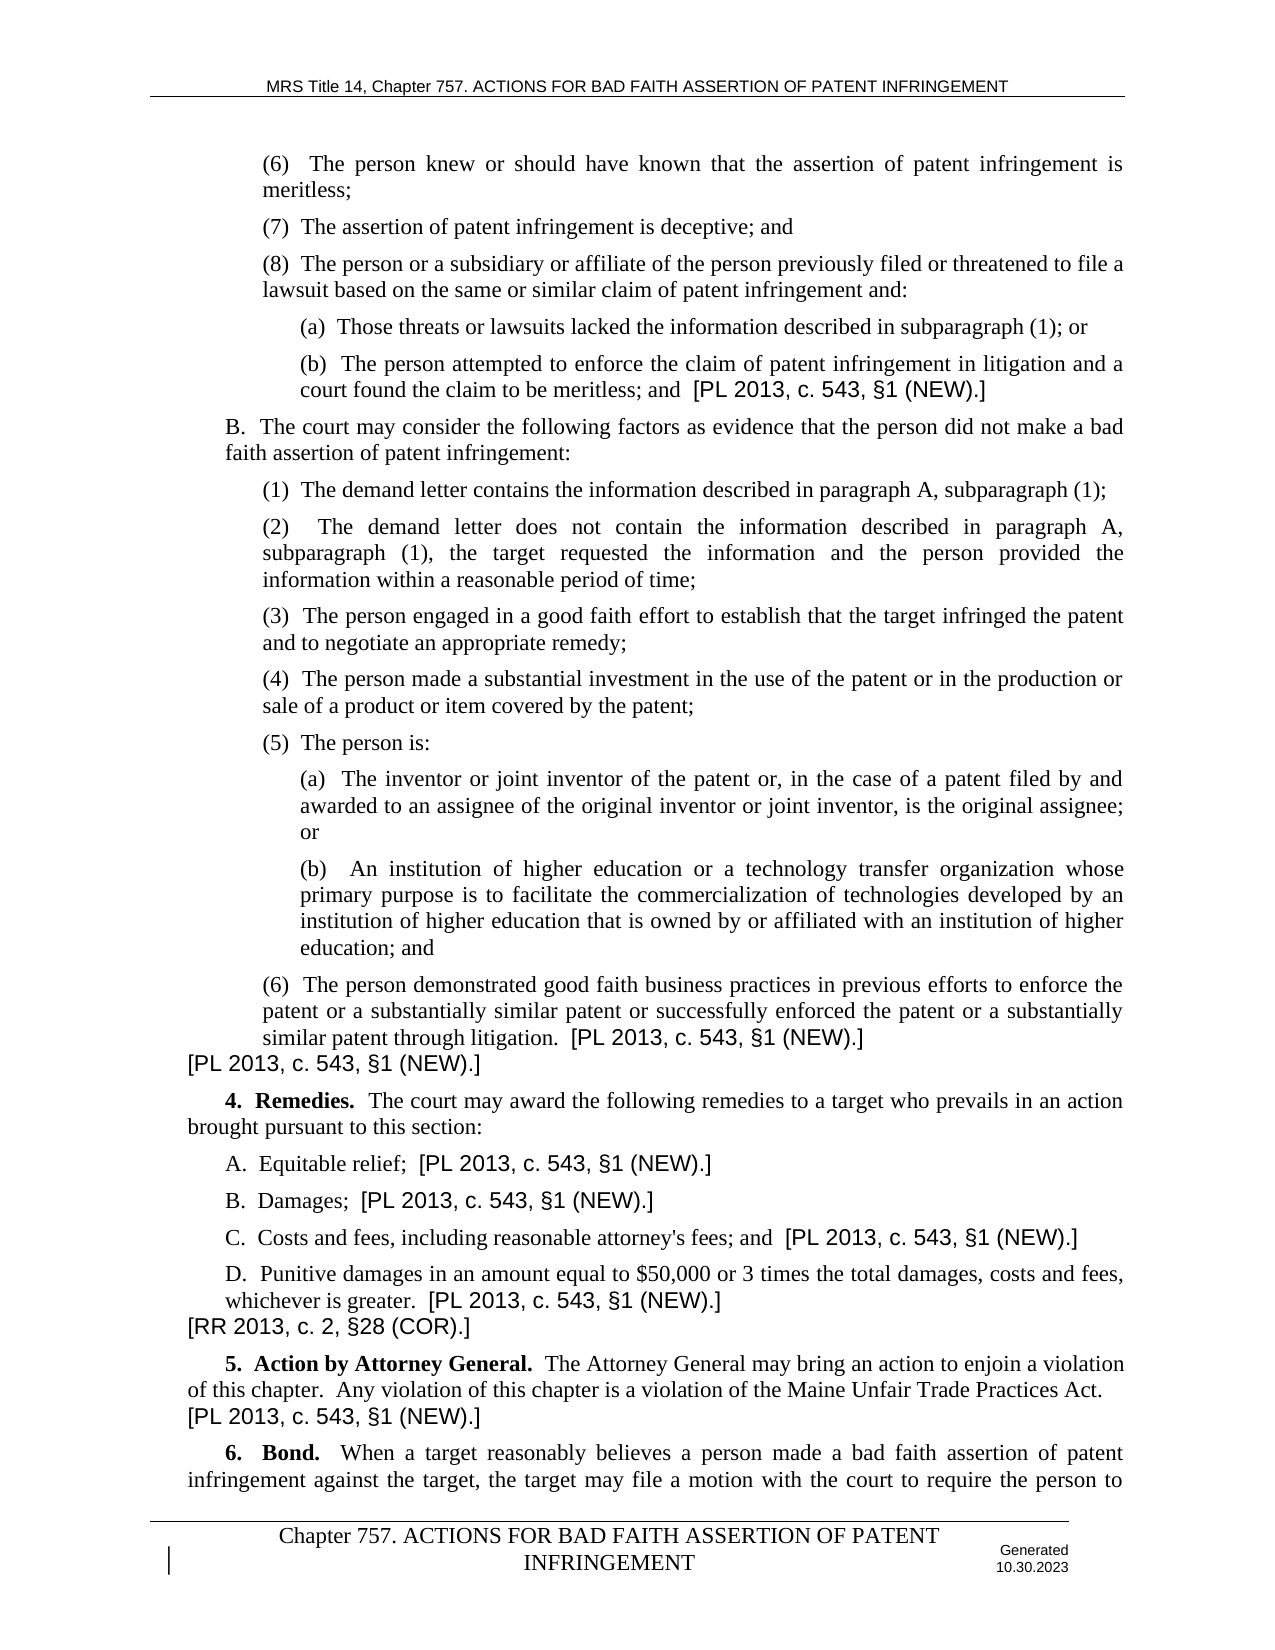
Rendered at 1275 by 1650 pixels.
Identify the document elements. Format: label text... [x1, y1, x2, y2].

text (1) The demand letter contains the information described in paragraph A, subparagraph (1); [262, 476, 1125, 502]
text C. Costs and fees, including reasonable attorney's fees; and [PL 2013, c. 543, §1 (NEW).] [225, 1223, 1125, 1250]
text (6) The person demonstrated good faith business practices in previous efforts to enforce the patent or a substantially similar patent or successfully enforced the patent or a substantially similar patent through litigation. [PL 2013, c. 543, §1 (NEW).] [262, 971, 1125, 1050]
text (7) The assertion of patent infringement is deceptive; and [262, 213, 1125, 239]
text (3) The person engaged in a good faith effort to establish that the target infringed the patent and to negotiate an appropriate remedy; [262, 602, 1125, 655]
text (b) An institution of higher education or a technology transfer organization whose primary purpose is to facilitate the commercialization of technologies developed by an institution of higher education that is owned by or affiliated with an institution of higher education; and [300, 855, 1125, 960]
text (a) Those threats or lawsuits lacked the information described in subparagraph (1); or [300, 313, 1125, 339]
text 5. Action by Attorney General. The Attorney General may bring an action to enjoin a violation of this chapter. Any violation of this chapter is a violation of the Maine Unfair Trade Practices Act. [187, 1350, 1125, 1403]
text 4. Remedies. The court may award the following remedies to a target who prevails in an action brought pursuant to this section: [187, 1087, 1125, 1139]
text [PL 2013, c. 543, §1 (NEW).] [187, 1050, 1125, 1076]
text (a) The inventor or joint inventor of the patent or, in the case of a patent filed by and awarded to an assignee of the original inventor or joint inventor, is the original assignee; or [300, 765, 1125, 844]
text B. Damages; [PL 2013, c. 543, §1 (NEW).] [225, 1187, 1125, 1213]
text (2) The demand letter does not contain the information described in paragraph A, subparagraph (1), the target requested the information and the person provided the information within a reasonable period of time; [262, 513, 1125, 592]
text A. Equitable relief; [PL 2013, c. 543, §1 (NEW).] [225, 1150, 1125, 1176]
text (4) The person made a substantial investment in the use of the patent or in the production or sale of a product or item covered by the patent; [262, 666, 1125, 718]
text (5) The person is: [262, 729, 1125, 755]
text (b) The person attempted to enforce the claim of patent infringement in litigation and a court found the claim to be meritless; and [PL 2013, c. 543, §1 (NEW).] [300, 350, 1125, 403]
text D. Punitive damages in an amount equal to $50,000 or 3 times the total damages, costs and fees, whichever is greater. [PL 2013, c. 543, §1 (NEW).] [225, 1260, 1125, 1313]
text [PL 2013, c. 543, §1 (NEW).] [187, 1403, 1125, 1429]
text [187, 1439, 1125, 1492]
text (6) The person knew or should have known that the assertion of patent infringement is meritless; [262, 150, 1125, 203]
text B. The court may consider the following factors as evidence that the person did not make a bad faith assertion of patent infringement: [225, 413, 1125, 466]
text [RR 2013, c. 2, §28 (COR).] [187, 1313, 1125, 1339]
text (8) The person or a subsidiary or affiliate of the person previously filed or threatened to file a lawsuit based on the same or similar claim of patent infringement and: [262, 250, 1125, 303]
